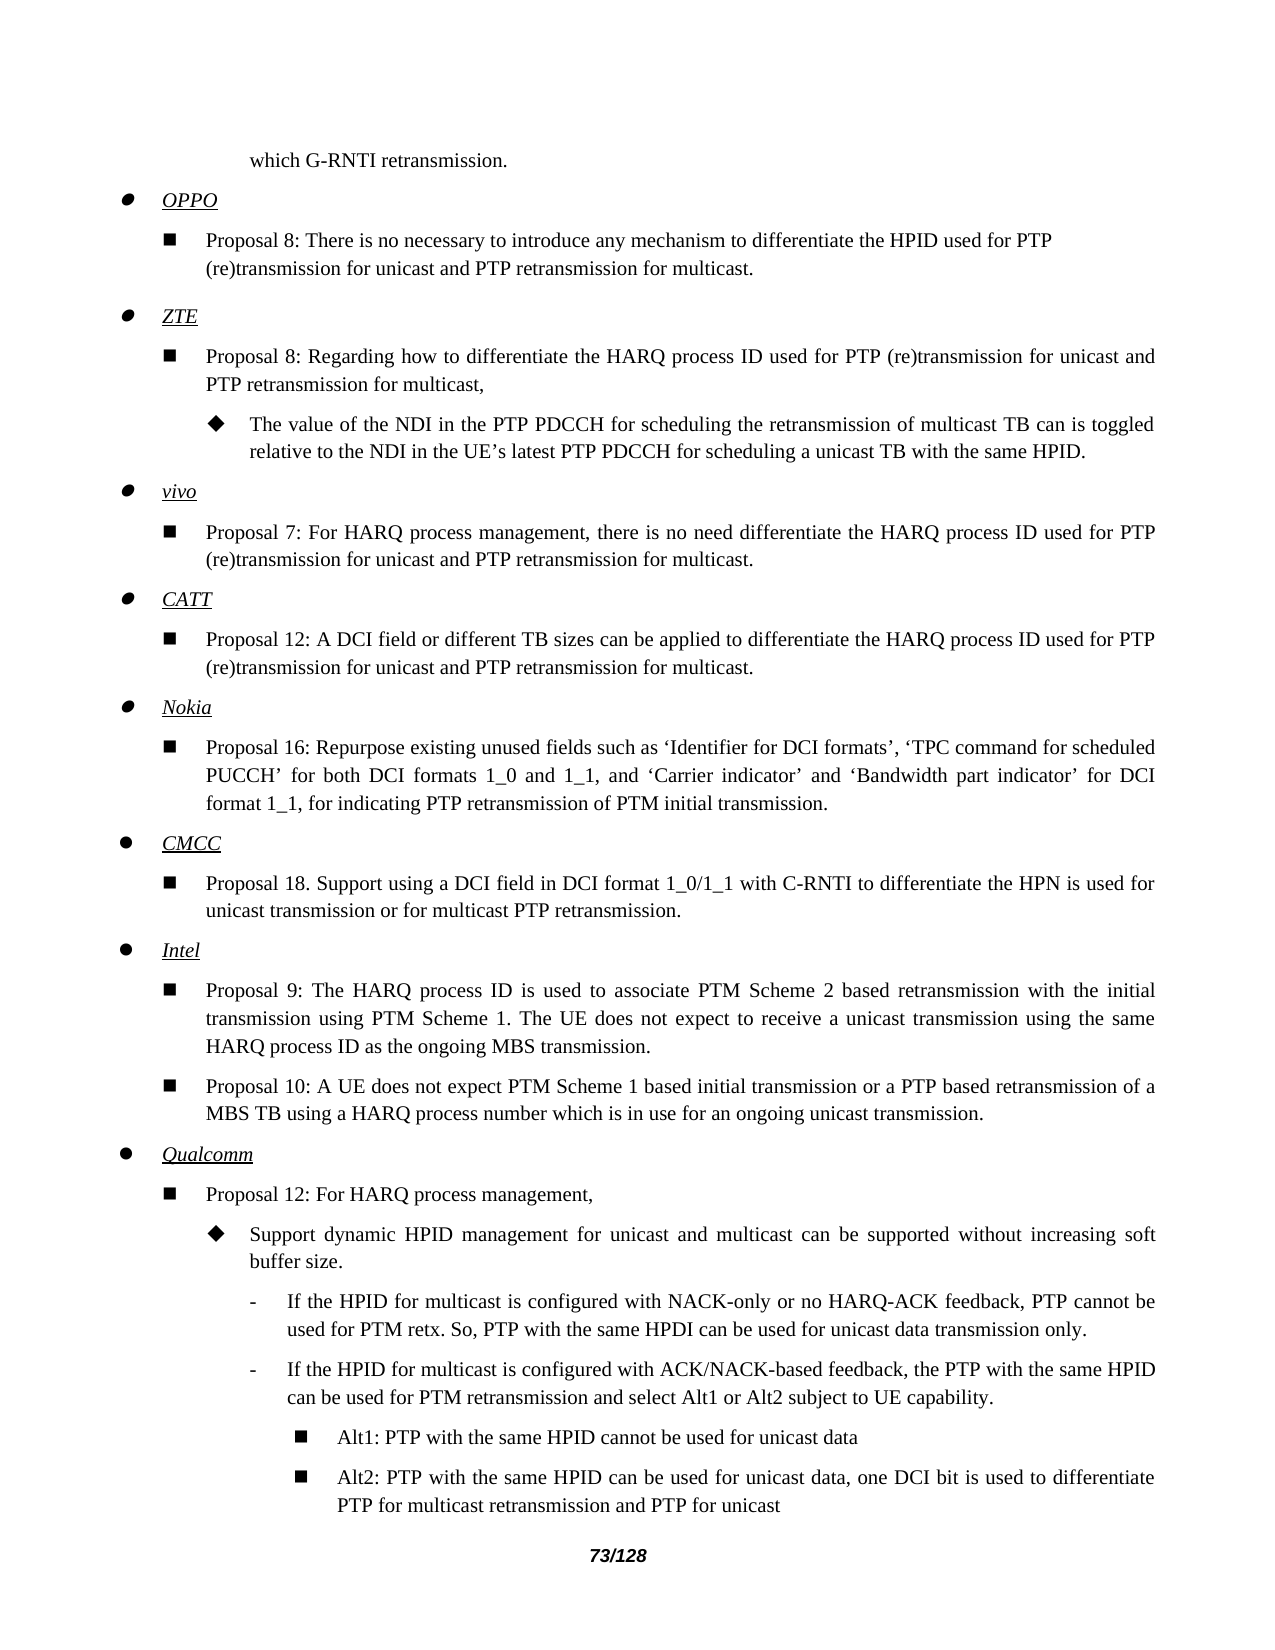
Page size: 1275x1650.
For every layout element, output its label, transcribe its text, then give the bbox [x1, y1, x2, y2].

list Proposal 12: For HARQ process management, [162, 1182, 1157, 1206]
list Proposal 10: A UE does not expect PTM Scheme 1 based initial transmission or a PTP based retransmission of a MBS TB using a HARQ process number which is in use for an ongoing unicast transmission. [162, 1074, 1157, 1125]
list Nokia [118, 695, 1157, 719]
list Proposal 7: For HARQ process management, there is no need differentiate the HARQ process ID used for PTP (re)transmission for unicast and PTP retransmission for multicast. [162, 519, 1157, 571]
list Proposal 8: Regarding how to differentiate the HARQ process ID used for PTP (re)transmission for unicast and PTP retransmission for multicast, [162, 344, 1157, 396]
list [206, 148, 1157, 172]
list CMCC [118, 831, 1157, 854]
list OPPO [118, 188, 1157, 212]
list If the HPID for multicast is configured with NACK-only or no HARQ-ACK feedback, PTP cannot be used for PTM retx. So, PTP with the same HPDI can be used for unicast data transmission only. [249, 1289, 1157, 1341]
list Proposal 18. Support using a DCI field in DCI format 1_0/1_1 with C-RNTI to differentiate the HPN is used for unicast transmission or for multicast PTP retransmission. [162, 871, 1157, 922]
list The value of the NDI in the PTP PDCCH for scheduling the retransmission of multicast TB can is toggled relative to the NDI in the UE’s latest PTP PDCCH for scheduling a unicast TB with the same HPID. [206, 412, 1157, 463]
list Support dynamic HPID management for unicast and multicast can be supported without increasing soft buffer size. [206, 1222, 1157, 1273]
list Alt1: PTP with the same HPID cannot be used for unicast data [293, 1425, 1157, 1449]
list Proposal 16: Repurpose existing unused fields such as ‘Identifier for DCI formats’, ‘TPC command for scheduled PUCCH’ for both DCI formats 1_0 and 1_1, and ‘Carrier indicator’ and ‘Bandwidth part indicator’ for DCI format 1_1, for indicating PTP retransmission of PTM initial transmission. [162, 735, 1157, 814]
list CATT [118, 587, 1157, 611]
list vivo [118, 479, 1157, 503]
list Alt2: PTP with the same HPID can be used for unicast data, one DCI bit is used to differentiate PTP for multicast retransmission and PTP for unicast [293, 1465, 1157, 1517]
list ZTE [118, 304, 1157, 328]
list Qualcomm [118, 1141, 1157, 1166]
list Proposal 12: A DCI field or different TB sizes can be applied to differentiate the HARQ process ID used for PTP (re)transmission for unicast and PTP retransmission for multicast. [162, 627, 1157, 679]
list If the HPID for multicast is configured with ACK/NACK-based feedback, the PTP with the same HPID can be used for PTM retransmission and select Alt1 or Alt2 subject to UE capability. [249, 1357, 1157, 1409]
list Proposal 8: There is no necessary to introduce any mechanism to differentiate the HPID used for PTP (re)transmission for unicast and PTP retransmission for multicast. [162, 228, 1157, 279]
list Proposal 9: The HARQ process ID is used to associate PTM Scheme 2 based retransmission with the initial transmission using PTM Scheme 1. The UE does not expect to receive a unicast transmission using the same HARQ process ID as the ongoing MBS transmission. [162, 978, 1157, 1058]
list Intel [118, 938, 1157, 962]
